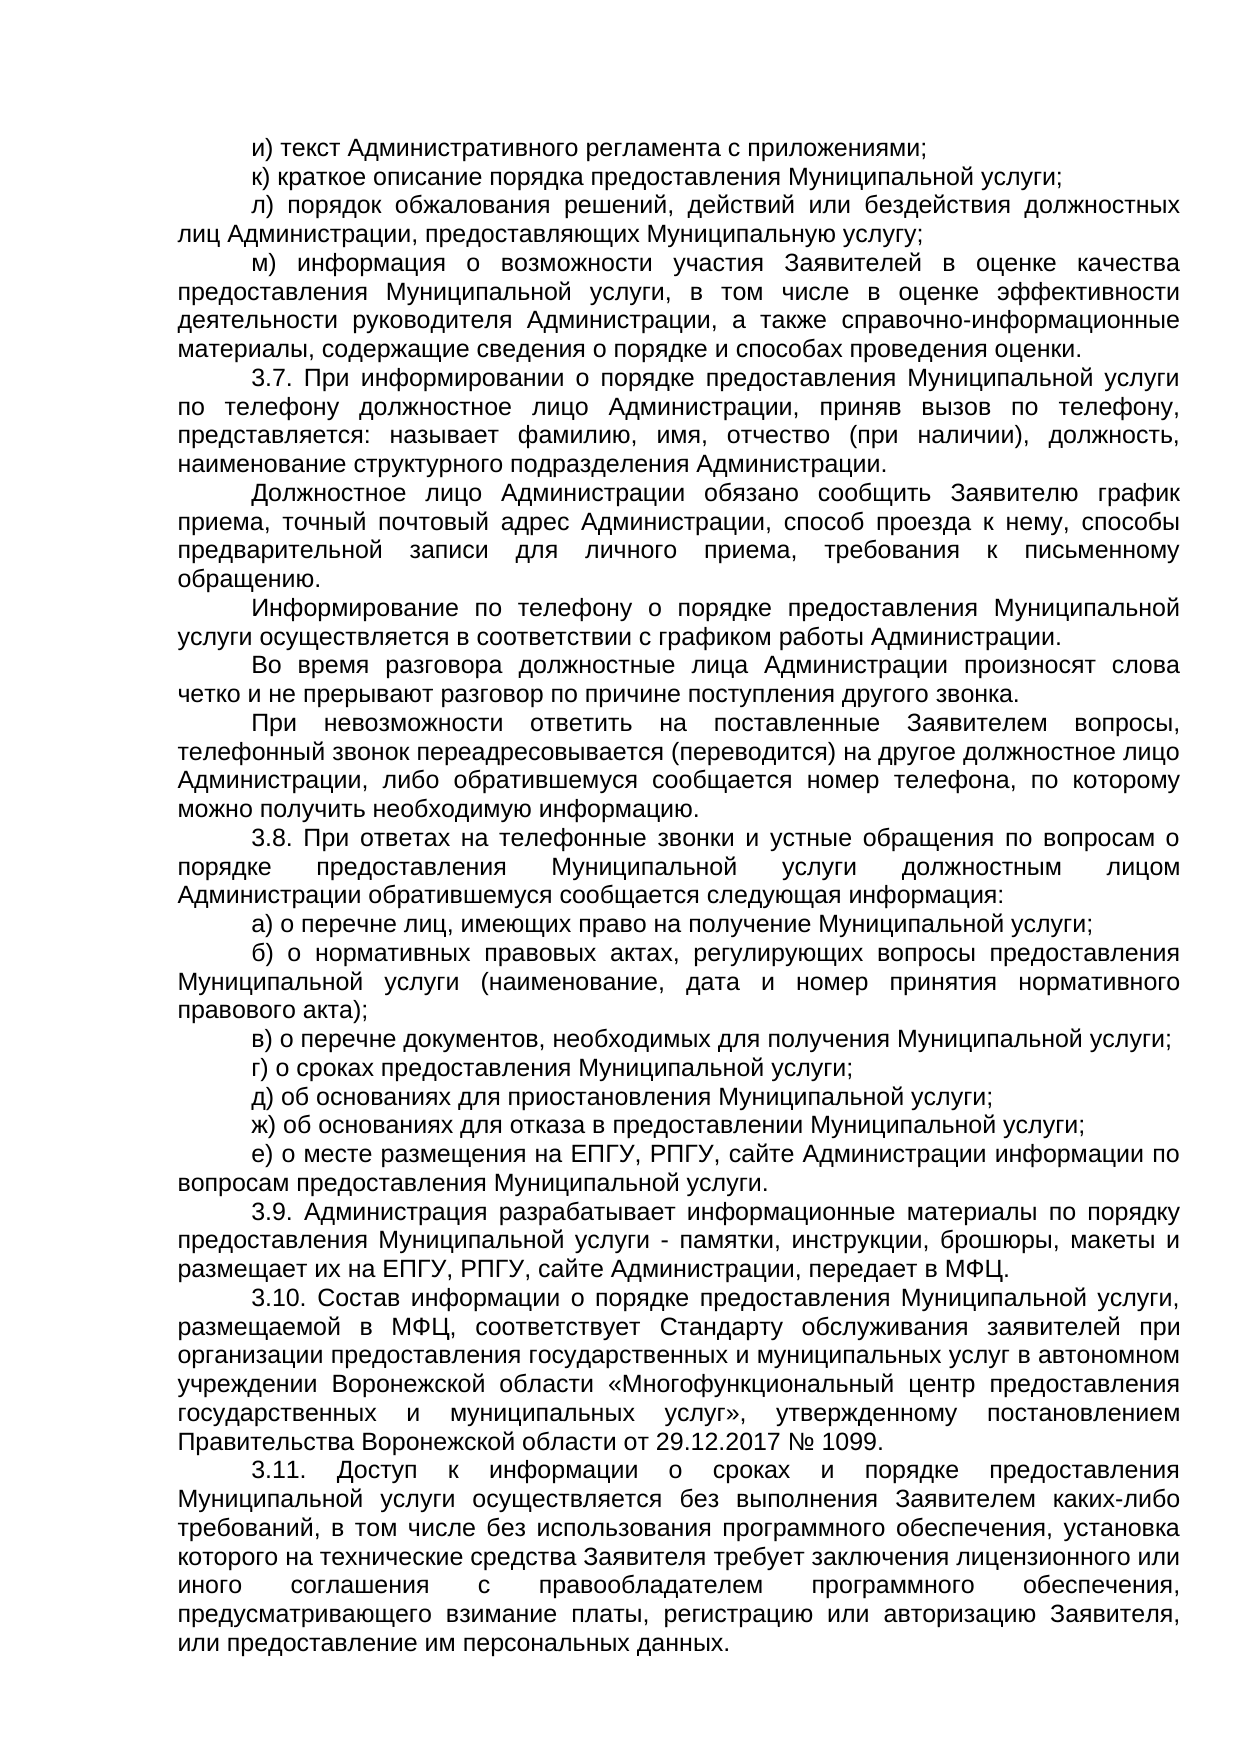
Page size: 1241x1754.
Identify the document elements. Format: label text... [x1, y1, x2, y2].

text м) информация о возможности участия Заявителей в оценке качества предоставления Муниципальной услуги, в том числе в оценке эффективности деятельности руководителя Администрации, а также справочно-информационные материалы, содержащие сведения о порядке и способах проведения оценки. [177, 248, 1181, 363]
text а) о перечне лиц, имеющих право на получение Муниципальной услуги; [177, 909, 1181, 938]
text 3.11. Доступ к информации о сроках и порядке предоставления Муниципальной услуги осуществляется без выполнения Заявителем каких-либо требований, в том числе без использования программного обеспечения, установка которого на технические средства Заявителя требует заключения лицензионного или иного соглашения с правообладателем программного обеспечения, предусматривающего взимание платы, регистрацию или авторизацию Заявителя, или предоставление им персональных данных. [177, 1455, 1181, 1657]
text При невозможности ответить на поставленные Заявителем вопросы, телефонный звонок переадресовывается (переводится) на другое должностное лицо Администрации, либо обратившемуся сообщается номер телефона, по которому можно получить необходимую информацию. [177, 708, 1181, 823]
text 3.8. При ответах на телефонные звонки и устные обращения по вопросам о порядке предоставления Муниципальной услуги должностным лицом Администрации обратившемуся сообщается следующая информация: [177, 823, 1181, 909]
text 3.7. При информировании о порядке предоставления Муниципальной услуги по телефону должностное лицо Администрации, приняв вызов по телефону, представляется: называет фамилию, имя, отчество (при наличии), должность, наименование структурного подразделения Администрации. [177, 363, 1181, 478]
text г) о сроках предоставления Муниципальной услуги; [177, 1053, 1181, 1082]
text к) краткое описание порядка предоставления Муниципальной услуги; [177, 162, 1181, 190]
text в) о перечне документов, необходимых для получения Муниципальной услуги; [177, 1024, 1181, 1053]
text Информирование по телефону о порядке предоставления Муниципальной услуги осуществляется в соответствии с графиком работы Администрации. [177, 593, 1181, 650]
text е) о месте размещения на ЕПГУ, РПГУ, сайте Администрации информации по вопросам предоставления Муниципальной услуги. [177, 1139, 1181, 1197]
text Во время разговора должностные лица Администрации произносят слова четко и не прерывают разговор по причине поступления другого звонка. [177, 650, 1181, 708]
text ж) об основаниях для отказа в предоставлении Муниципальной услуги; [177, 1110, 1181, 1139]
text б) о нормативных правовых актах, регулирующих вопросы предоставления Муниципальной услуги (наименование, дата и номер принятия нормативного правового акта); [177, 938, 1181, 1024]
text д) об основаниях для приостановления Муниципальной услуги; [177, 1082, 1181, 1110]
text 3.9. Администрация разрабатывает информационные материалы по порядку предоставления Муниципальной услуги - памятки, инструкции, брошюры, макеты и размещает их на ЕПГУ, РПГУ, сайте Администрации, передает в МФЦ. [177, 1197, 1181, 1283]
text и) текст Административного регламента с приложениями; [177, 133, 1181, 162]
text Должностное лицо Администрации обязано сообщить Заявителю график приема, точный почтовый адрес Администрации, способ проезда к нему, способы предварительной записи для личного приема, требования к письменному обращению. [177, 478, 1181, 593]
text 3.10. Состав информации о порядке предоставления Муниципальной услуги, размещаемой в МФЦ, соответствует Стандарту обслуживания заявителей при организации предоставления государственных и муниципальных услуг в автономном учреждении Воронежской области «Многофункциональный центр предоставления государственных и муниципальных услуг», утвержденному постановлением Правительства Воронежской области от 29.12.2017 № 1099. [177, 1283, 1181, 1455]
text л) порядок обжалования решений, действий или бездействия должностных лиц Администрации, предоставляющих Муниципальную услугу; [177, 190, 1181, 248]
